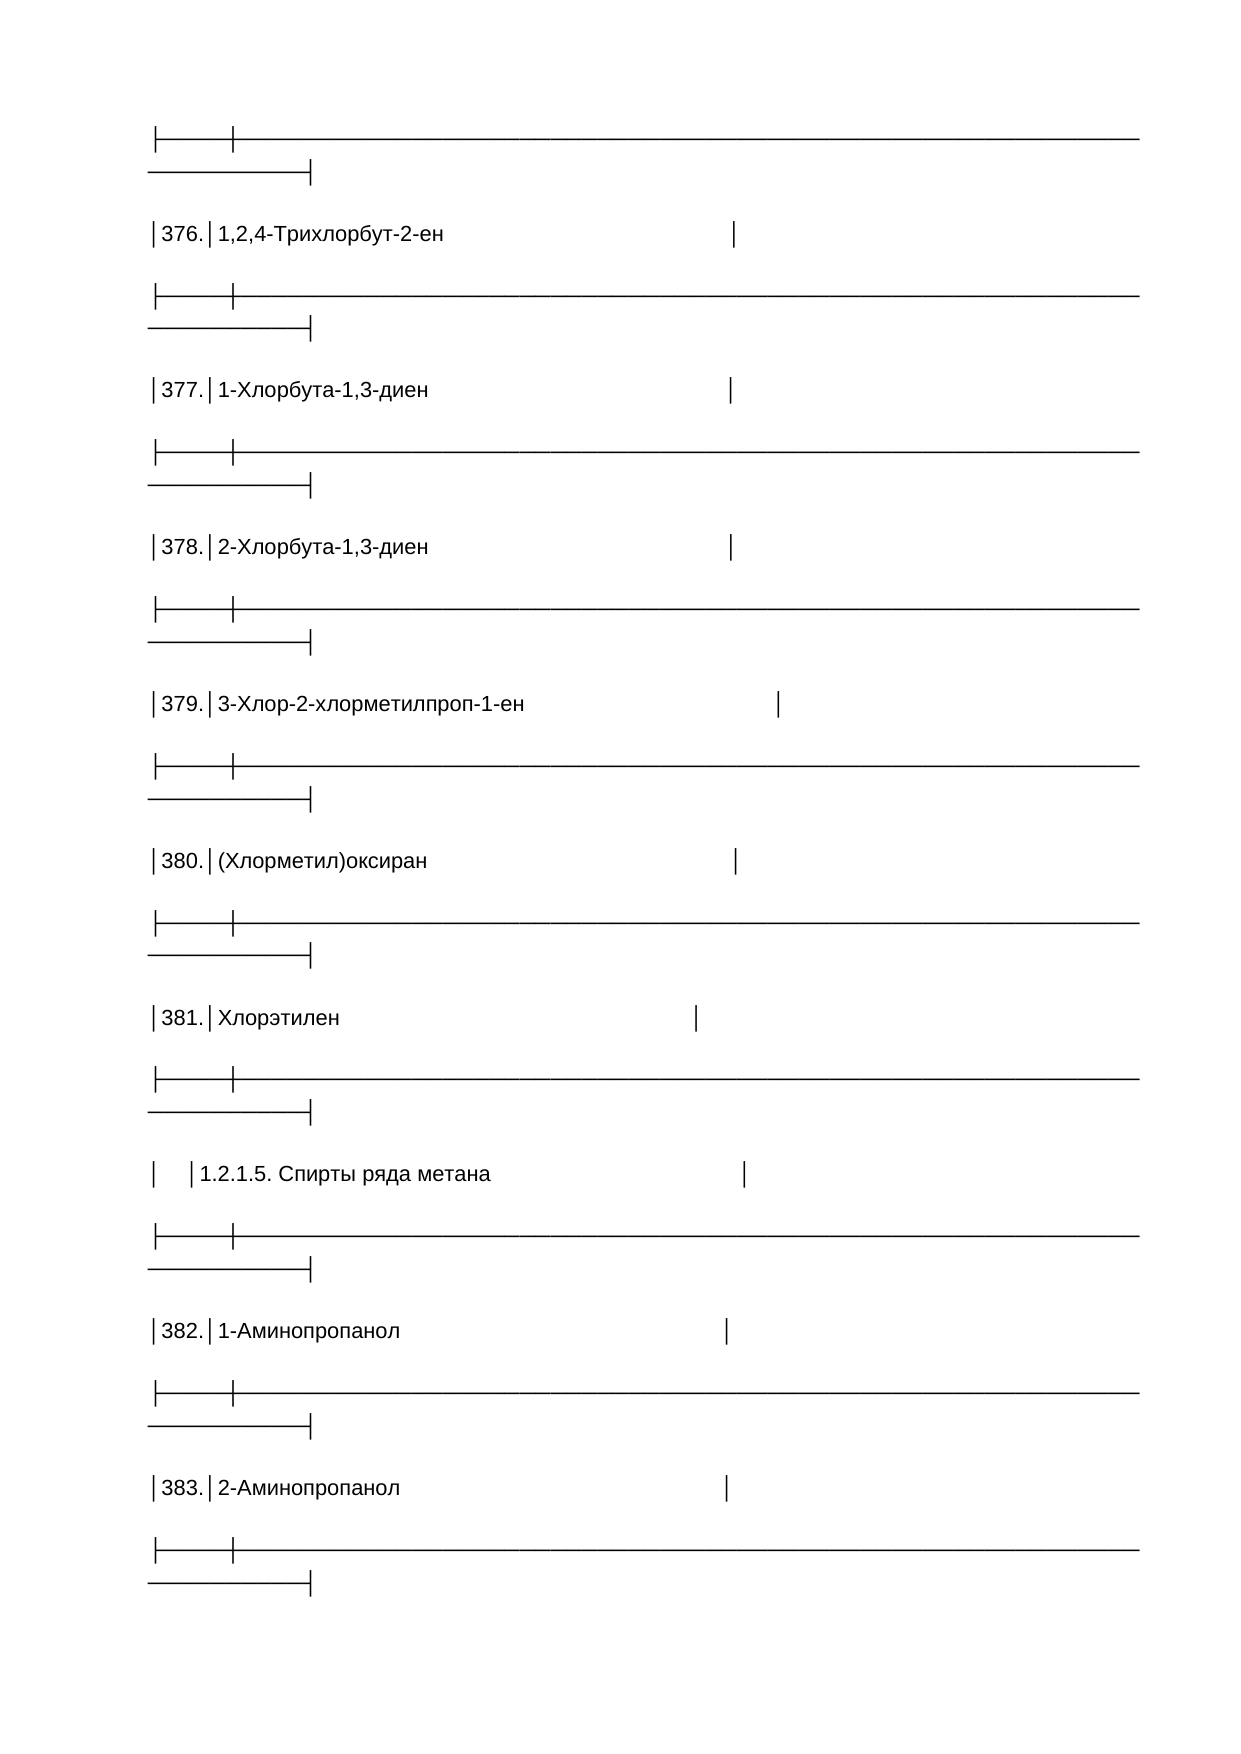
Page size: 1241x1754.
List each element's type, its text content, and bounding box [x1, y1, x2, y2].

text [148, 118, 1152, 184]
text │ │1.2.1.5. Спирты ряда метана │ [148, 1153, 1152, 1186]
text ├────┼────────────────────────────────────────────────────────────────────┤ [148, 588, 1152, 654]
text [148, 1372, 1152, 1438]
text │380.│(Хлорметил)оксиран │ [148, 840, 1152, 873]
text ├────┼────────────────────────────────────────────────────────────────────┤ [148, 432, 1152, 497]
text ├────┼────────────────────────────────────────────────────────────────────┤ [148, 1216, 1152, 1281]
text ├────┼────────────────────────────────────────────────────────────────────┤ [148, 902, 1152, 968]
text │381.│Хлорэтилен │ [148, 997, 1152, 1029]
text │376.│1,2,4-Трихлорбут-2-ен │ [148, 213, 1152, 246]
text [148, 1529, 1152, 1595]
text ├────┼────────────────────────────────────────────────────────────────────┤ [148, 745, 1152, 811]
text │378.│2-Хлорбута-1,3-диен │ [148, 526, 1152, 559]
text │377.│1-Хлорбута-1,3-диен │ [148, 370, 1152, 402]
text │379.│3-Хлор-2-хлорметилпроп-1-ен │ [148, 683, 1152, 716]
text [148, 275, 1152, 341]
text │383.│2-Аминопропанол │ [148, 1467, 1152, 1500]
text │382.│1-Аминопропанол │ [148, 1310, 1152, 1343]
text ├────┼────────────────────────────────────────────────────────────────────┤ [148, 1059, 1152, 1124]
